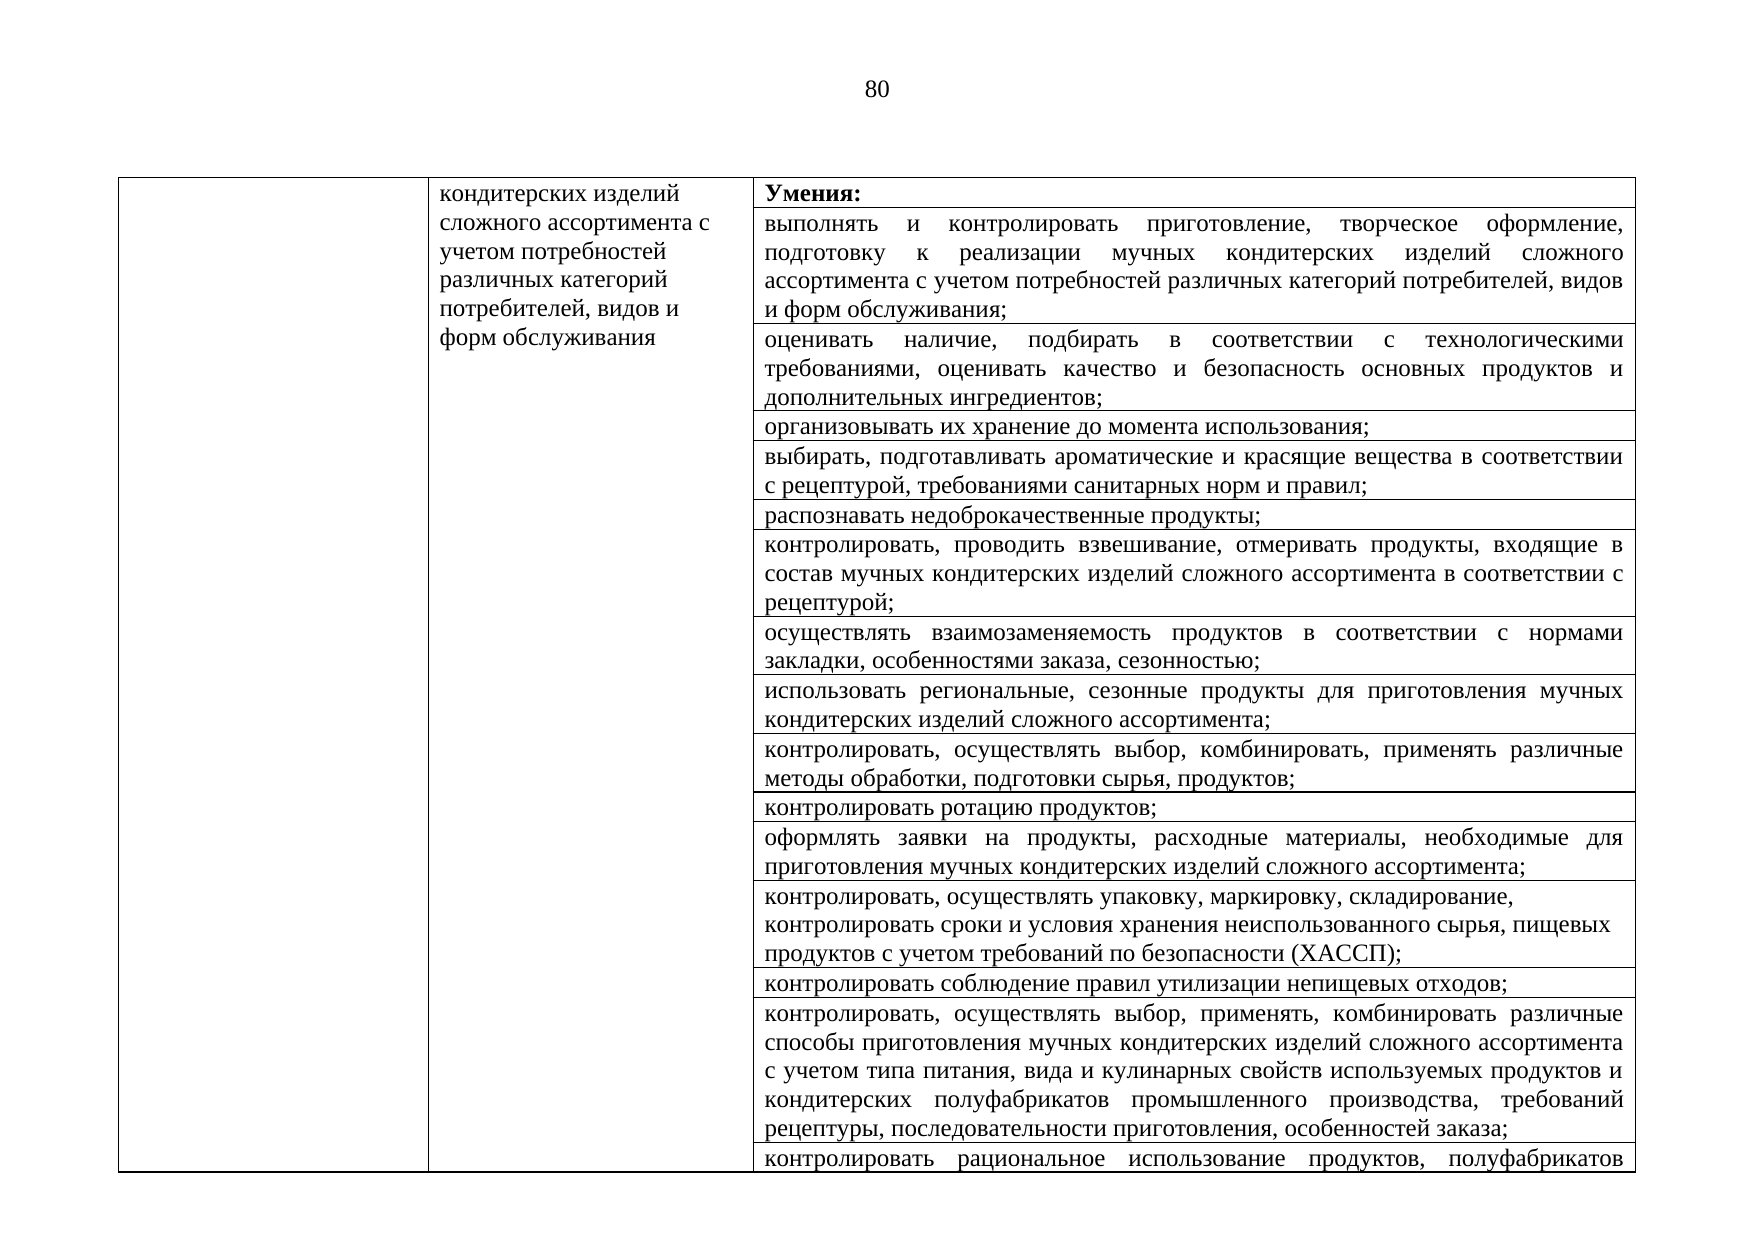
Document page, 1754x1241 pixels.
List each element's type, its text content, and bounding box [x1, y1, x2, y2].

table_cell контролировать, осуществлять упаковку, маркировку, складирование, контролировать сроки и условия хранения неиспользованного сырья, пищевых продуктов с учетом требований по безопасности (ХАССП); [754, 881, 1635, 967]
table_cell распознавать недоброкачественные продукты; [754, 500, 1635, 528]
table_cell Умения: [754, 178, 1635, 207]
table_cell оформлять заявки на продукты, расходные материалы, необходимые для приготовления мучных кондитерских изделий сложного ассортимента; [754, 822, 1635, 880]
table_cell выбирать, подготавливать ароматические и красящие вещества в соответствии с рецептурой, требованиями санитарных норм и правил; [754, 441, 1635, 499]
table_cell контролировать ротацию продуктов; [754, 793, 1635, 821]
table_cell организовывать их хранение до момента использования; [754, 411, 1635, 440]
table_cell контролировать соблюдение правил утилизации непищевых отходов; [754, 968, 1635, 997]
table_cell оценивать наличие, подбирать в соответствии с технологическими требованиями, оценивать качество и безопасность основных продуктов и дополнительных ингредиентов; [754, 324, 1635, 410]
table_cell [754, 1143, 1635, 1171]
table_cell использовать региональные, сезонные продукты для приготовления мучных кондитерских изделий сложного ассортимента; [754, 675, 1635, 733]
table_cell контролировать, осуществлять выбор, комбинировать, применять различные методы обработки, подготовки сырья, продуктов; [754, 734, 1635, 791]
table_cell выполнять и контролировать приготовление, творческое оформление, подготовку к реализации мучных кондитерских изделий сложного ассортимента с учетом потребностей различных категорий потребителей, видов и форм обслуживания; [754, 208, 1635, 323]
table_cell осуществлять взаимозаменяемость продуктов в соответствии с нормами закладки, особенностями заказа, сезонностью; [754, 617, 1635, 674]
table_cell контролировать, осуществлять выбор, применять, комбинировать различные способы приготовления мучных кондитерских изделий сложного ассортимента с учетом типа питания, вида и кулинарных свойств используемых продуктов и кондитерских полуфабрикатов промышленного производства, требований рецептуры, последовательности приготовления, особенностей заказа; [754, 998, 1635, 1142]
table_cell контролировать, проводить взвешивание, отмеривать продукты, входящие в состав мучных кондитерских изделий сложного ассортимента в соответствии с рецептурой; [754, 530, 1635, 616]
